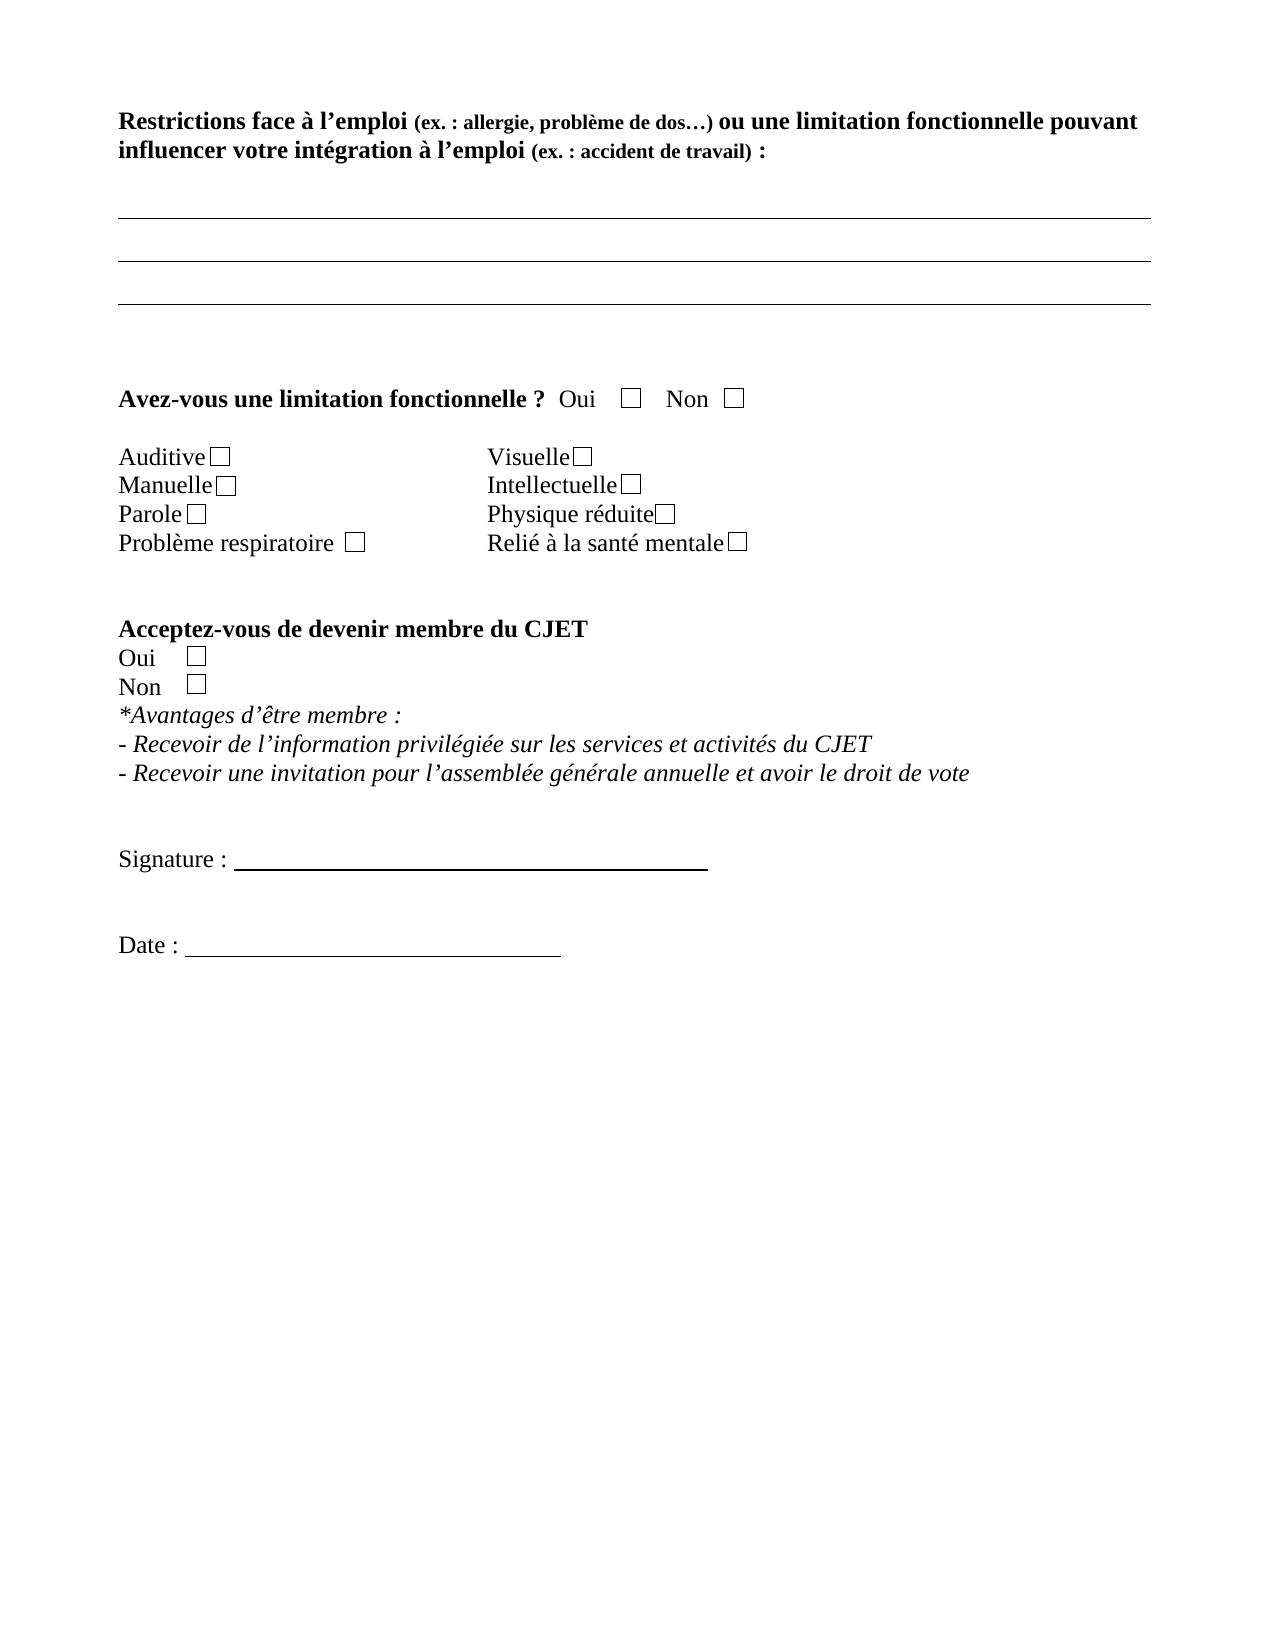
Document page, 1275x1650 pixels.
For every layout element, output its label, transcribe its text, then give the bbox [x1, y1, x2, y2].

text Signature : [118, 844, 1157, 873]
text - Recevoir une invitation pour l’assemblée générale annuelle et avoir le droit de vote [118, 758, 1157, 787]
text *Avantages d’être membre : [118, 701, 1157, 729]
text Parole Physique réduite [118, 499, 1157, 528]
text Manuelle Intellectuelle [118, 471, 1157, 499]
text Restrictions face à l’emploi (ex. : allergie, problème de dos…) ou une limitation fonctionnelle pouvant influencer votre intégration à l’emploi (ex. : accident de travail) : [118, 106, 1157, 164]
text Problème respiratoire Relié à la santé mentale [118, 528, 1157, 557]
text Acceptez-vous de devenir membre du CJET [118, 614, 1157, 643]
text Date : [118, 931, 1157, 959]
text - Recevoir de l’information privilégiée sur les services et activités du CJET [118, 729, 1157, 758]
text Avez-vous une limitation fonctionnelle ? Oui Non [118, 384, 1157, 413]
text Auditive Visuelle [118, 442, 1157, 471]
text Oui [118, 643, 1157, 672]
text Non [118, 672, 1157, 701]
